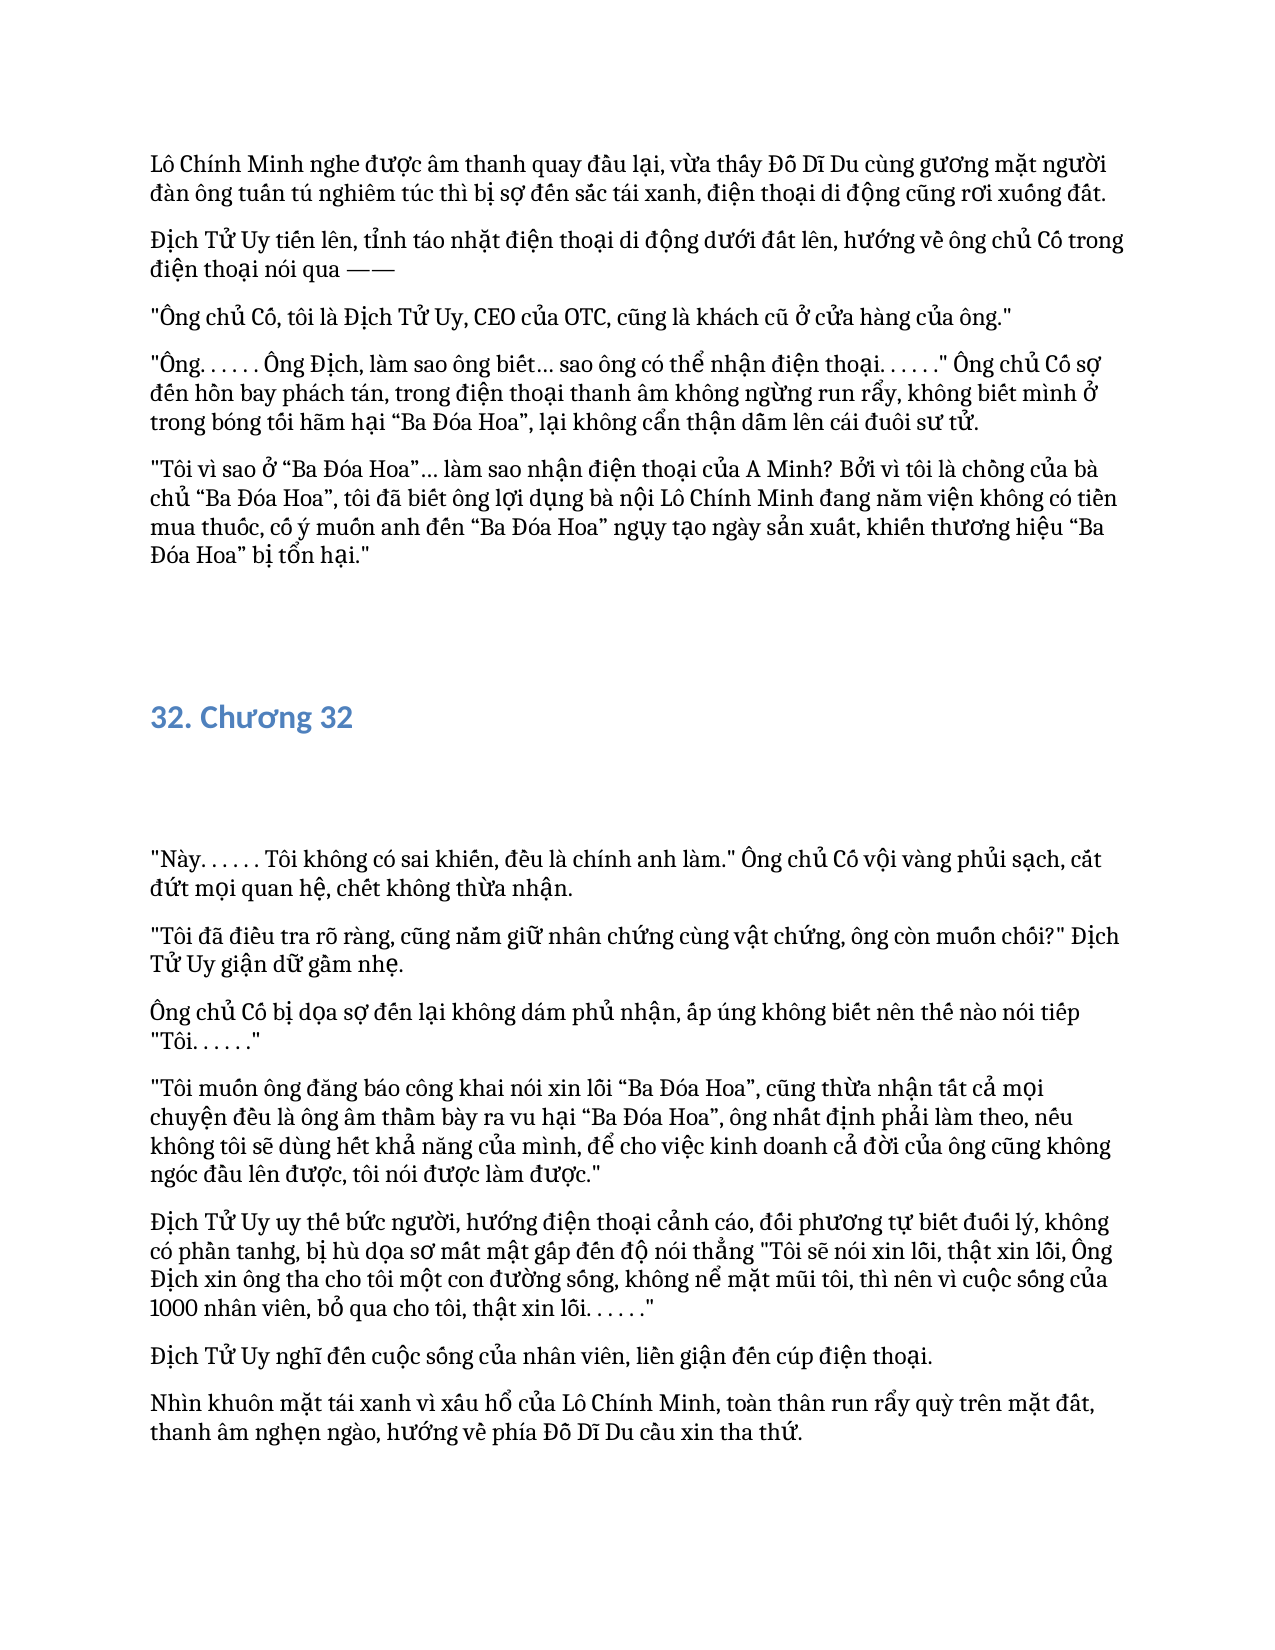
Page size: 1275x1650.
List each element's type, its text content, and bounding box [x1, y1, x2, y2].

text "Ông chủ Cố, tôi là Địch Tử Uy, CEO của OTC, cũng là khách cũ ở cửa hàng của ông." [150, 302, 1125, 331]
text Ông chủ Cố bị dọa sợ đến lại không dám phủ nhận, ấp úng không biết nên thế nào nói tiếp "Tôi. . . . . ." [150, 998, 1125, 1055]
text Địch Tử Uy tiến lên, tỉnh táo nhặt điện thoại di động dưới đất lên, hướng về ông chủ Cố trong điện thoại nói qua —— [150, 226, 1125, 284]
text "Này. . . . . . Tôi không có sai khiến, đều là chính anh làm." Ông chủ Cố vội vàng phủi sạch, cắt đứt mọi quan hệ, chết không thừa nhận. [150, 845, 1125, 903]
text "Ông. . . . . . Ông Địch, làm sao ông biết… sao ông có thể nhận điện thoại. . . . . ." Ông chủ Cố sợ đến hồn bay phách tán, trong điện thoại thanh âm không ngừng run rẩy, không biết mình ở trong bóng tối hãm hại “Ba Đóa Hoa”, lại không cẩn thận dẫm lên cái đuôi sư tử. [150, 350, 1125, 436]
subtitle 32. Chương 32 [150, 696, 1125, 737]
text Địch Tử Uy nghĩ đến cuộc sống của nhân viên, liền giận đến cúp điện thoại. [150, 1342, 1125, 1370]
text Lô Chính Minh nghe được âm thanh quay đầu lại, vừa thấy Đỗ Dĩ Du cùng gương mặt người đàn ông tuấn tú nghiêm túc thì bị sợ đến sắc tái xanh, điện thoại di động cũng rơi xuống đất. [150, 150, 1125, 207]
text "Tôi đã điều tra rõ ràng, cũng nắm giữ nhân chứng cùng vật chứng, ông còn muốn chối?" Địch Tử Uy giận dữ gầm nhẹ. [150, 922, 1125, 979]
text "Tôi muốn ông đăng báo công khai nói xin lỗi “Ba Đóa Hoa”, cũng thừa nhận tất cả mọi chuyện đều là ông âm thầm bày ra vu hại “Ba Đóa Hoa”, ông nhất định phải làm theo, nếu không tôi sẽ dùng hết khả năng của mình, để cho việc kinh doanh cả đời của ông cũng không ngóc đầu lên được, tôi nói được làm được." [150, 1074, 1125, 1189]
text Nhìn khuôn mặt tái xanh vì xấu hổ của Lô Chính Minh, toàn thân run rẩy quỳ trên mặt đất, thanh âm nghẹn ngào, hướng về phía Đỗ Dĩ Du cầu xin tha thứ. [150, 1389, 1125, 1447]
text "Tôi vì sao ở “Ba Đóa Hoa”… làm sao nhận điện thoại của A Minh? Bởi vì tôi là chồng của bà chủ “Ba Đóa Hoa”, tôi đã biết ông lợi dụng bà nội Lô Chính Minh đang nằm viện không có tiền mua thuốc, cố ý muốn anh đến “Ba Đóa Hoa” ngụy tạo ngày sản xuất, khiến thương hiệu “Ba Đóa Hoa” bị tổn hại." [150, 455, 1125, 570]
text Địch Tử Uy uy thế bức người, hướng điện thoại cảnh cáo, đối phương tự biết đuối lý, không có phần tanhg, bị hù dọa sơ mất mật gấp đến độ nói thẳng "Tôi sẽ nói xin lỗi, thật xin lỗi, Ông Địch xin ông tha cho tôi một con đường sống, không nể mặt mũi tôi, thì nên vì cuộc sống của 1000 nhân viên, bỏ qua cho tôi, thật xin lỗi. . . . . ." [150, 1208, 1125, 1323]
